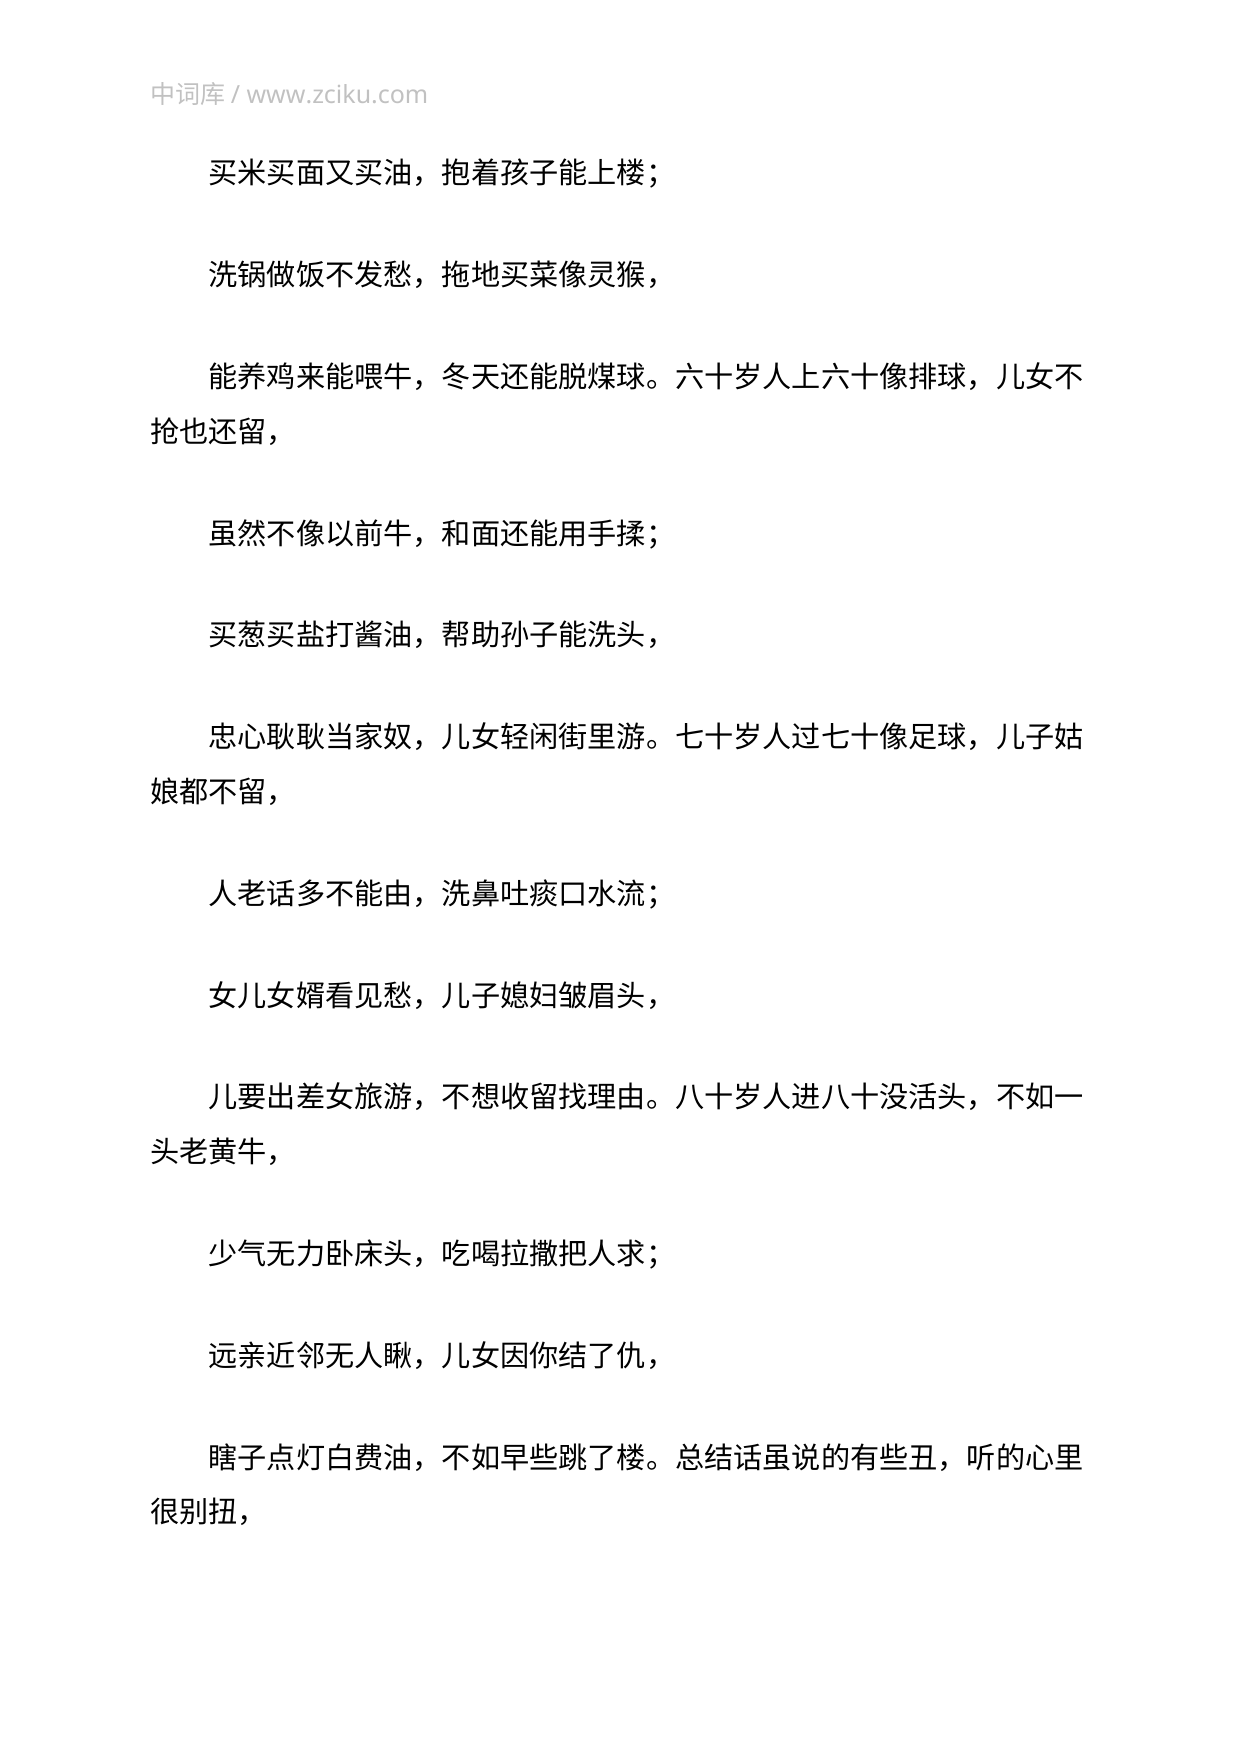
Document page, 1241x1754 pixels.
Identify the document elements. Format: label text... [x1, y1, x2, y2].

text 能养鸡来能喂牛，冬天还能脱煤球。六十岁人上六十像排球，儿女不抢也还留， [150, 353, 1090, 451]
text 儿要出差女旅游，不想收留找理由。八十岁人进八十没活头，不如一头老黄牛， [150, 1074, 1090, 1171]
text 虽然不像以前牛，和面还能用手揉； [150, 510, 1090, 552]
text 少气无力卧床头，吃喝拉撒把人求； [150, 1231, 1090, 1273]
text 人老话多不能由，洗鼻吐痰口水流； [150, 870, 1090, 913]
text 瞎子点灯白费油，不如早些跳了楼。总结话虽说的有些丑，听的心里很别扭， [150, 1434, 1090, 1531]
text 忠心耿耿当家奴，儿女轻闲街里游。七十岁人过七十像足球，儿子姑娘都不留， [150, 714, 1090, 811]
text 洗锅做饭不发愁，拖地买菜像灵猴， [150, 252, 1090, 294]
text 买葱买盐打酱油，帮助孙子能洗头， [150, 612, 1090, 654]
text 买米买面又买油，抱着孩子能上楼； [150, 150, 1090, 192]
text 远亲近邻无人瞅，儿女因你结了仇， [150, 1332, 1090, 1375]
text 女儿女婿看见愁，儿子媳妇皱眉头， [150, 972, 1090, 1014]
